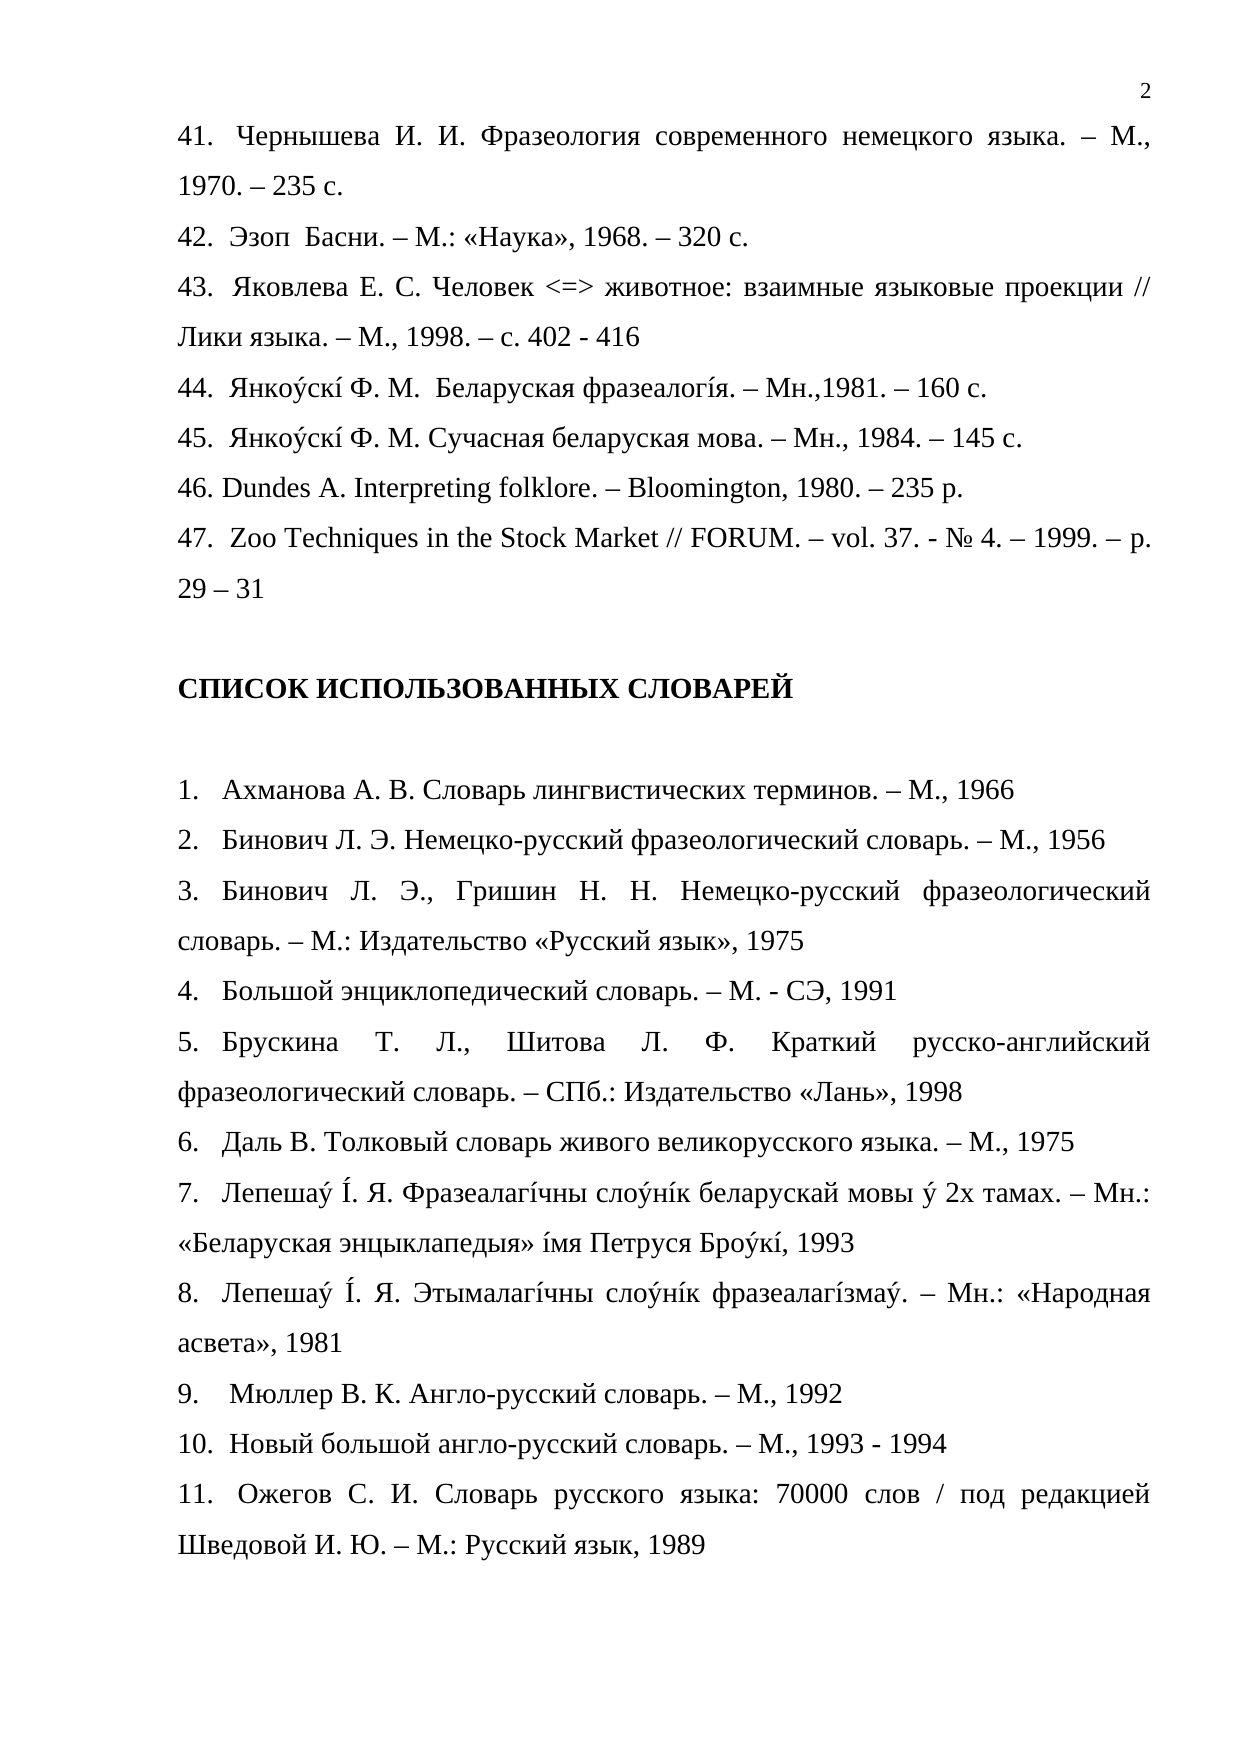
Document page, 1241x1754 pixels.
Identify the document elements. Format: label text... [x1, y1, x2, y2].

list Брускина Т. Л., Шитова Л. Ф. Краткий русско-английский фразеологический словарь. – СПб.: Издательство «Лань», 1998 [177, 1024, 1152, 1108]
list Бинович Л. Э. Немецко-русский фразеологический словарь. – М., 1956 [177, 822, 1152, 856]
list Ожегов С. И. Словарь русского языка: 70000 слов / под редакцией Шведовой И. Ю. – М.: Русский язык, 1989 [177, 1477, 1152, 1560]
list Янкоýскí Ф. М. Беларуская фразеалогíя. – Мн.,1981. – 160 с. [177, 370, 1152, 403]
list Dundes A. Interpreting folklore. – , 1980. – 235 p. [177, 470, 1152, 504]
list Янкоýскí Ф. М. Сучасная беларуская мова. – Мн., 1984. – 145 с. [177, 420, 1152, 453]
list Большой энциклопедический словарь. – М. - СЭ, 1991 [177, 973, 1152, 1007]
list Эзоп Басни. – М.: «Наука», 1968. – 320 с. [177, 219, 1152, 252]
list Даль В. Толковый словарь живого великорусского языка. – М., 1975 [177, 1124, 1152, 1158]
list Ахманова А. В. Словарь лингвистических терминов. – М., 1966 [177, 772, 1152, 806]
text СПИСОК ИСПОЛЬЗОВАННЫХ СЛОВАРЕЙ [177, 672, 1152, 705]
list Новый большой англо-русский словарь. – М., 1993 - 1994 [177, 1426, 1152, 1460]
list Мюллер В. К. Англо-русский словарь. – М., 1992 [177, 1376, 1152, 1409]
list Чернышева И. И. Фразеология современного немецкого языка. – М., 1970. – 235 с. [177, 118, 1152, 202]
list Лепешаý Í. Я. Этымалагíчны слоýнíк фразеалагíзмаý. – Мн.: «Народная асвета», 1981 [177, 1275, 1152, 1359]
list Бинович Л. Э., Гришин Н. Н. Немецко-русский фразеологический словарь. – М.: Издательство «Русский язык», 1975 [177, 873, 1152, 957]
list Яковлева Е. С. Человек <=> животное: взаимные языковые проекции // Лики языка. – М., 1998. – с. 402 - 416 [177, 269, 1152, 353]
list Zoo Techniques in the Stock Market // FORUM. – vol. 37. - № 4. – 1999. – р. 29 – 31 [177, 521, 1152, 604]
list Лепешаý Í. Я. Фразеалагíчны слоýнíк беларускай мовы ý 2х тамах. – Мн.: «Беларуская энцыклапедыя» íмя Петруся Броýкí, 1993 [177, 1175, 1152, 1258]
